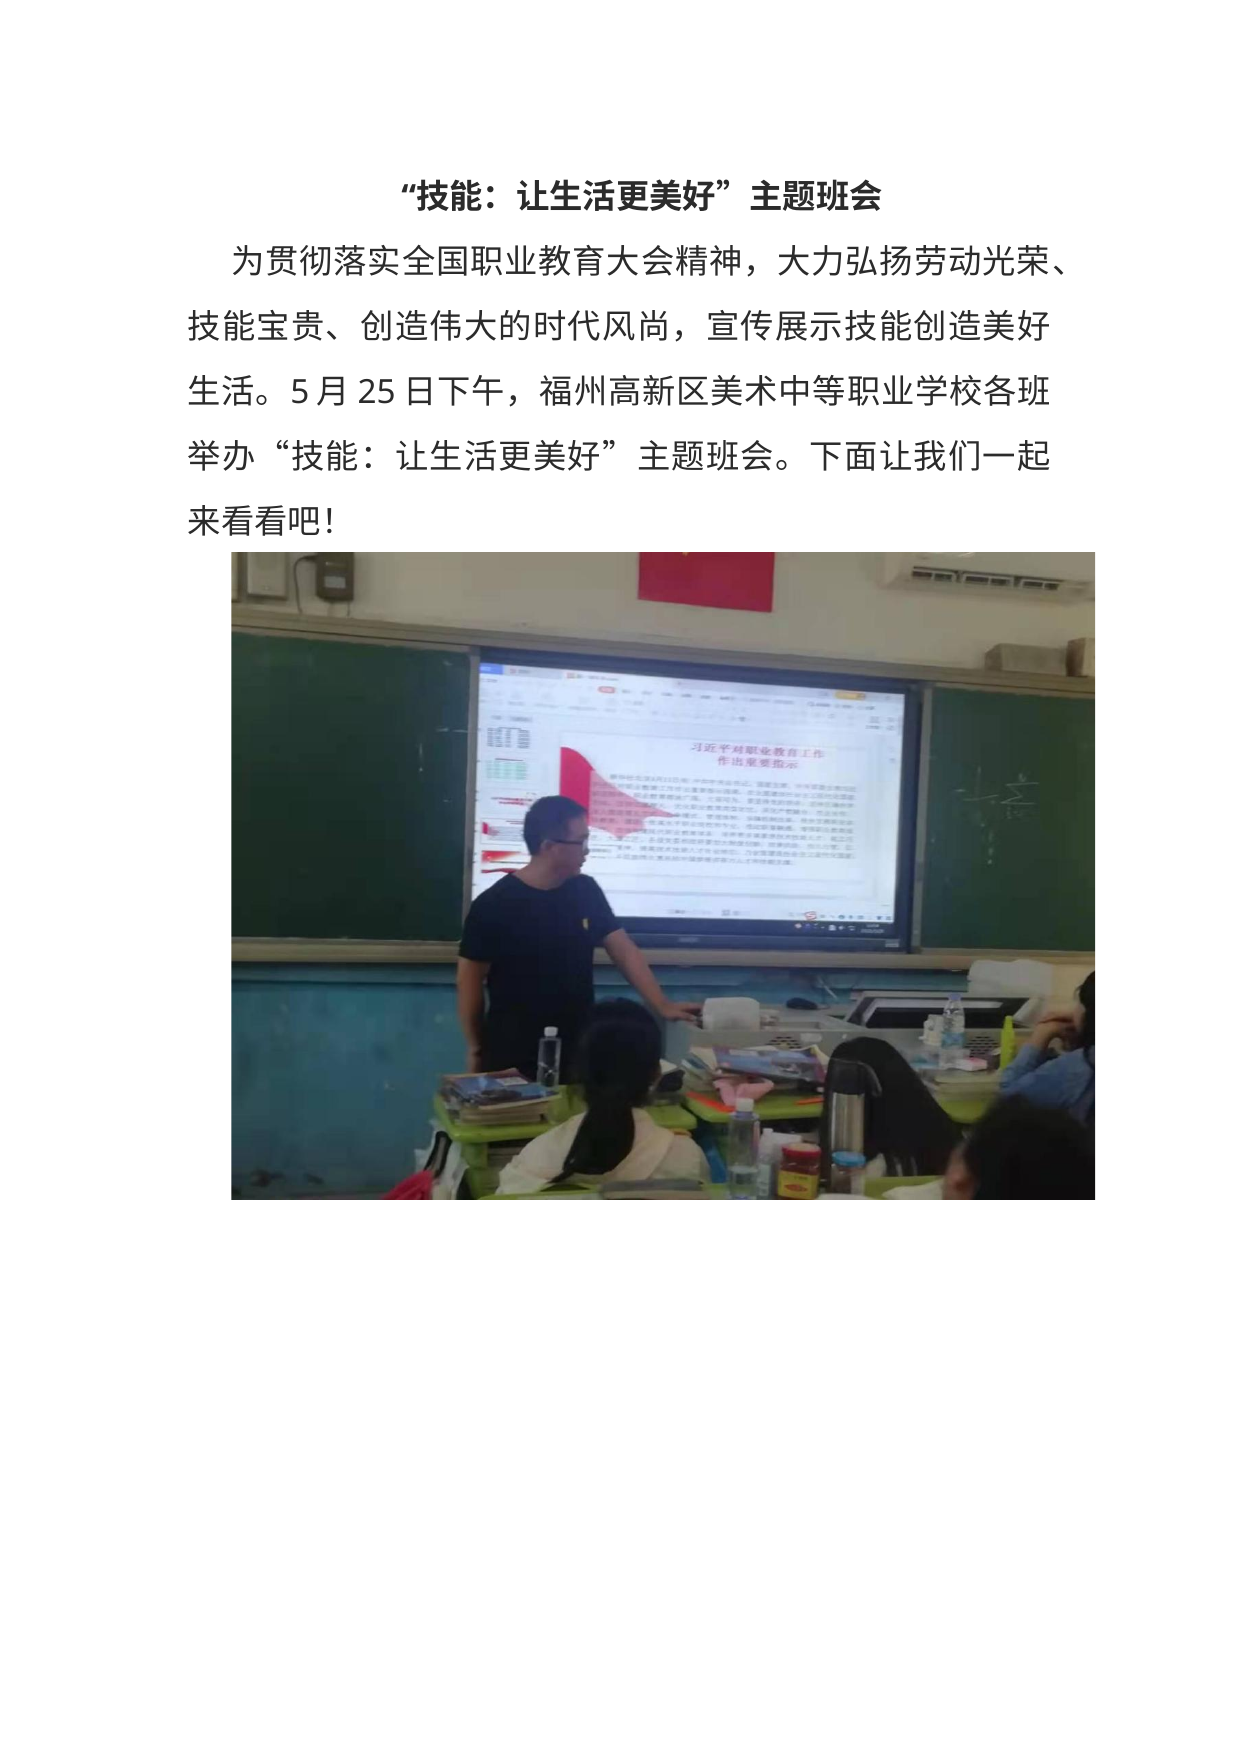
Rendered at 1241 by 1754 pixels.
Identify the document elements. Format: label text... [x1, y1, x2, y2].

picture [231, 552, 1096, 1200]
text 为贯彻落实全国职业教育大会精神，大力弘扬劳动光荣、技能宝贵、创造伟大的时代风尚，宣传展示技能创造美好生活。5月25日下午，福州高新区美术中等职业学校各班举办“技能：让生活更美好”主题班会。下面让我们一起来看看吧！ [187, 227, 1053, 552]
text “技能：让生活更美好”主题班会 [187, 162, 1053, 227]
